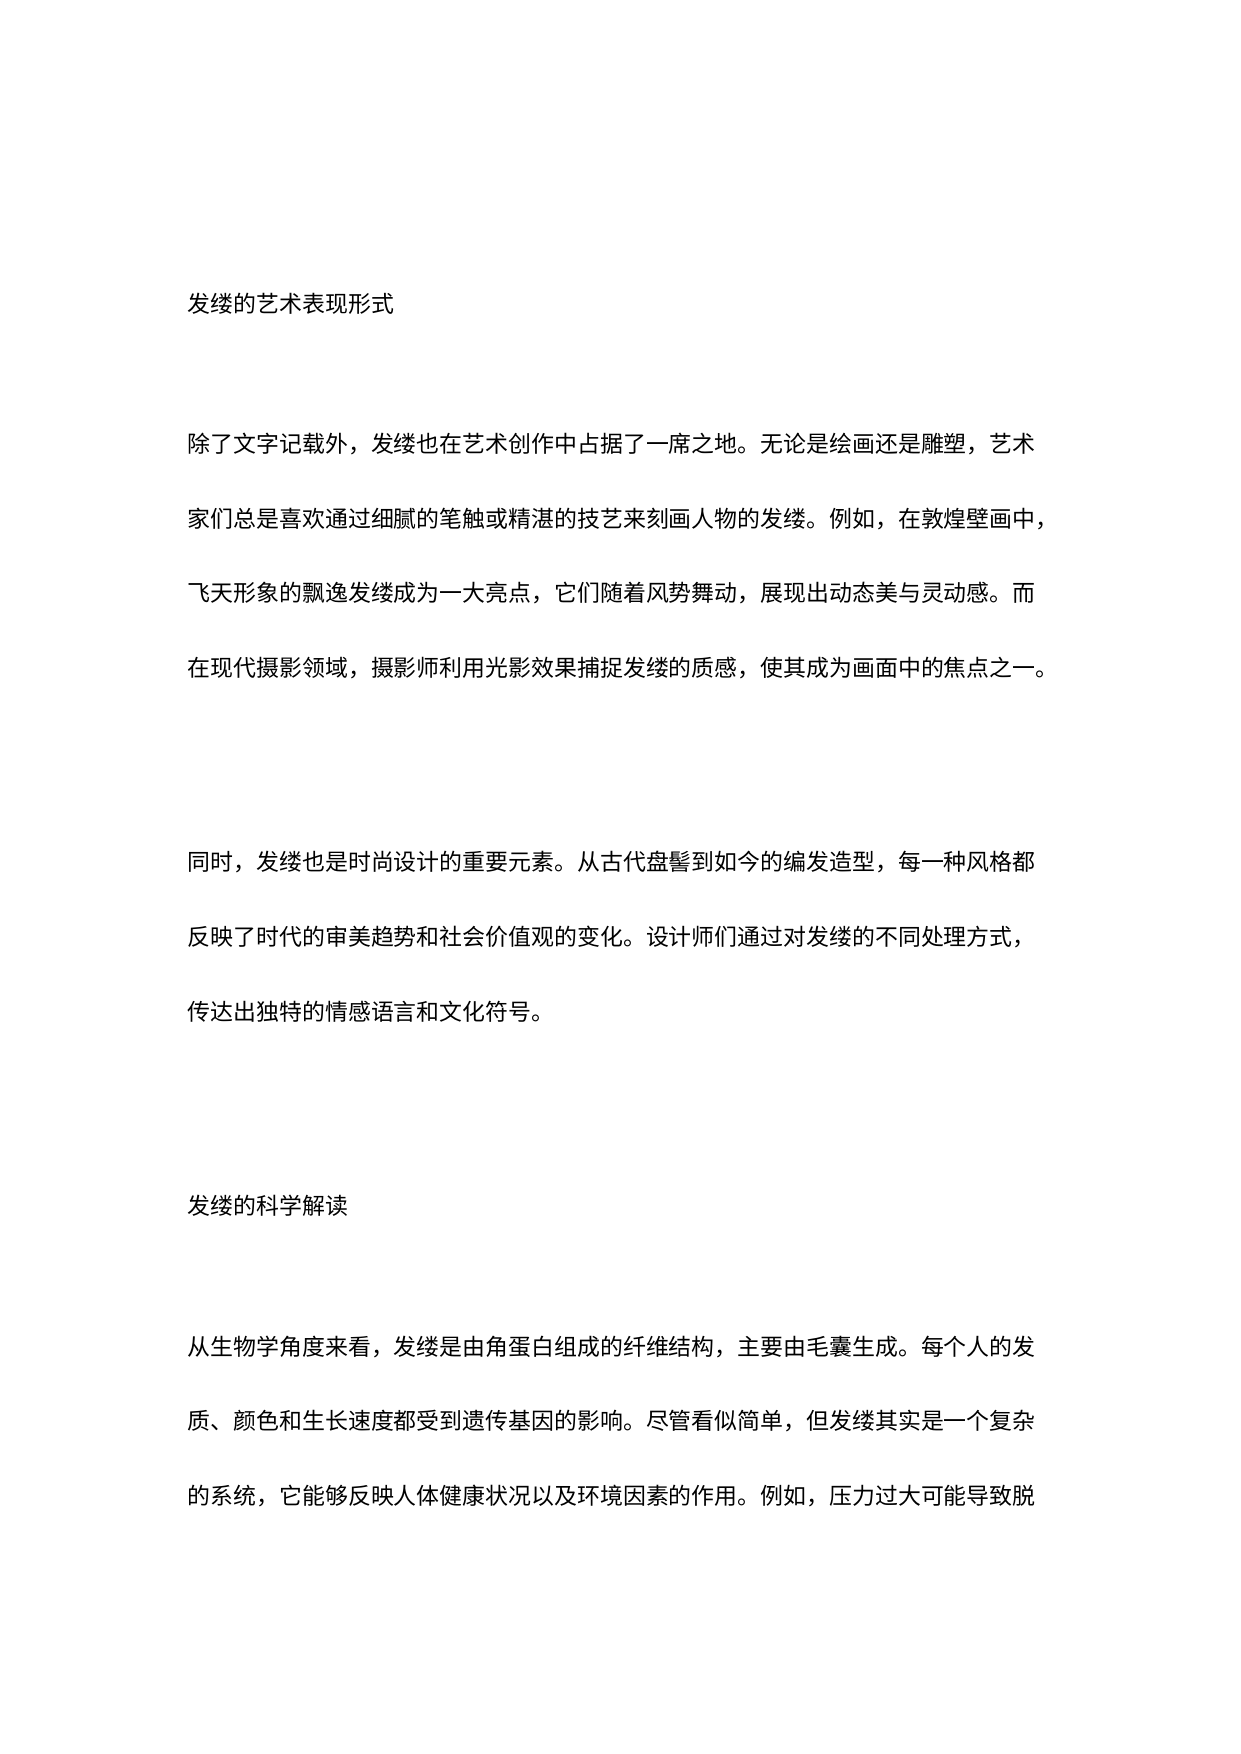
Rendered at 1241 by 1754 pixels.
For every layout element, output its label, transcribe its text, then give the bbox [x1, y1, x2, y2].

text 同时，发缕也是时尚设计的重要元素。从古代盘髻到如今的编发造型，每一种风格都反映了时代的审美趋势和社会价值观的变化。设计师们通过对发缕的不同处理方式，传达出独特的情感语言和文化符号。 [187, 828, 1053, 1043]
text 除了文字记载外，发缕也在艺术创作中占据了一席之地。无论是绘画还是雕塑，艺术家们总是喜欢通过细腻的笔触或精湛的技艺来刻画人物的发缕。例如，在敦煌壁画中，飞天形象的飘逸发缕成为一大亮点，它们随着风势舞动，展现出动态美与灵动感。而在现代摄影领域，摄影师利用光影效果捕捉发缕的质感，使其成为画面中的焦点之一。 [187, 410, 1053, 699]
text 发缕的科学解读 [187, 1172, 1053, 1237]
text 发缕的艺术表现形式 [187, 270, 1053, 335]
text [187, 1312, 1053, 1527]
